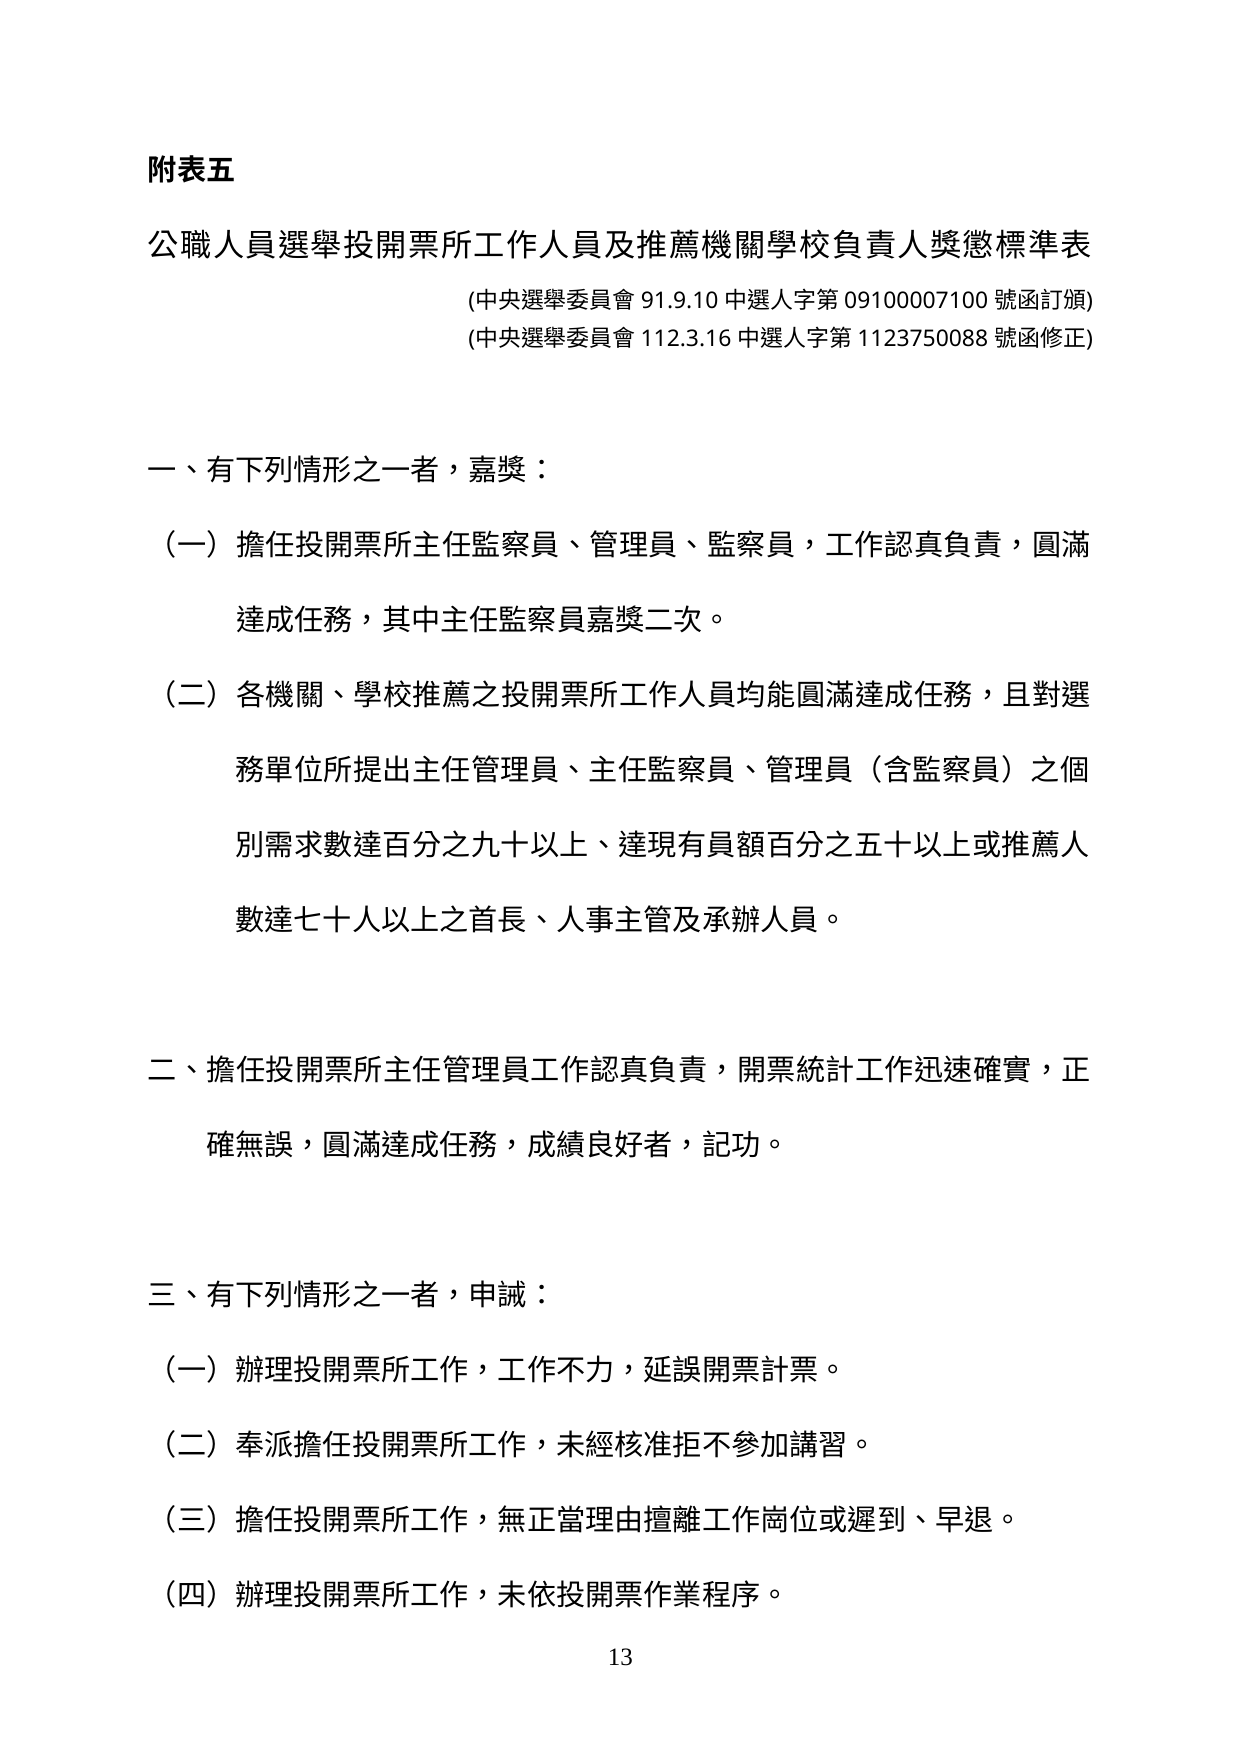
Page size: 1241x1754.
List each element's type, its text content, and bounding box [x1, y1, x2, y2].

text （三）擔任投開票所工作，無正當理由擅離工作崗位或遲到、早退。 [148, 1480, 1092, 1555]
text （二）奉派擔任投開票所工作，未經核准拒不參加講習。 [148, 1405, 1092, 1480]
text （一）擔任投開票所主任監察員、管理員、監察員，工作認真負責，圓滿達成任務，其中主任監察員嘉獎二次。 [148, 505, 1092, 655]
text 附表五 [148, 130, 1092, 205]
text 二、擔任投開票所主任管理員工作認真負責，開票統計工作迅速確實，正確無誤，圓滿達成任務，成績良好者，記功。 [148, 1030, 1092, 1180]
text （四）辦理投開票所工作，未依投開票作業程序。 [148, 1555, 1092, 1630]
text （一）辦理投開票所工作，工作不力，延誤開票計票。 [148, 1330, 1092, 1405]
text (中央選舉委員會 112.3.16 中選人字第 1123750088 號函修正) [148, 318, 1092, 355]
text 公職人員選舉投開票所工作人員及推薦機關學校負責人獎懲標準表 [148, 205, 1092, 280]
text （二）各機關、學校推薦之投開票所工作人員均能圓滿達成任務，且對選務單位所提出主任管理員、主任監察員、管理員（含監察員）之個別需求數達百分之九十以上、達現有員額百分之五十以上或推薦人數達七十人以上之首長、人事主管及承辦人員。 [148, 655, 1092, 955]
text (中央選舉委員會 91.9.10 中選人字第 09100007100 號函訂頒) [148, 280, 1092, 318]
text 三、有下列情形之一者，申誡： [148, 1255, 1092, 1330]
text 一、有下列情形之一者，嘉獎： [148, 430, 1092, 505]
